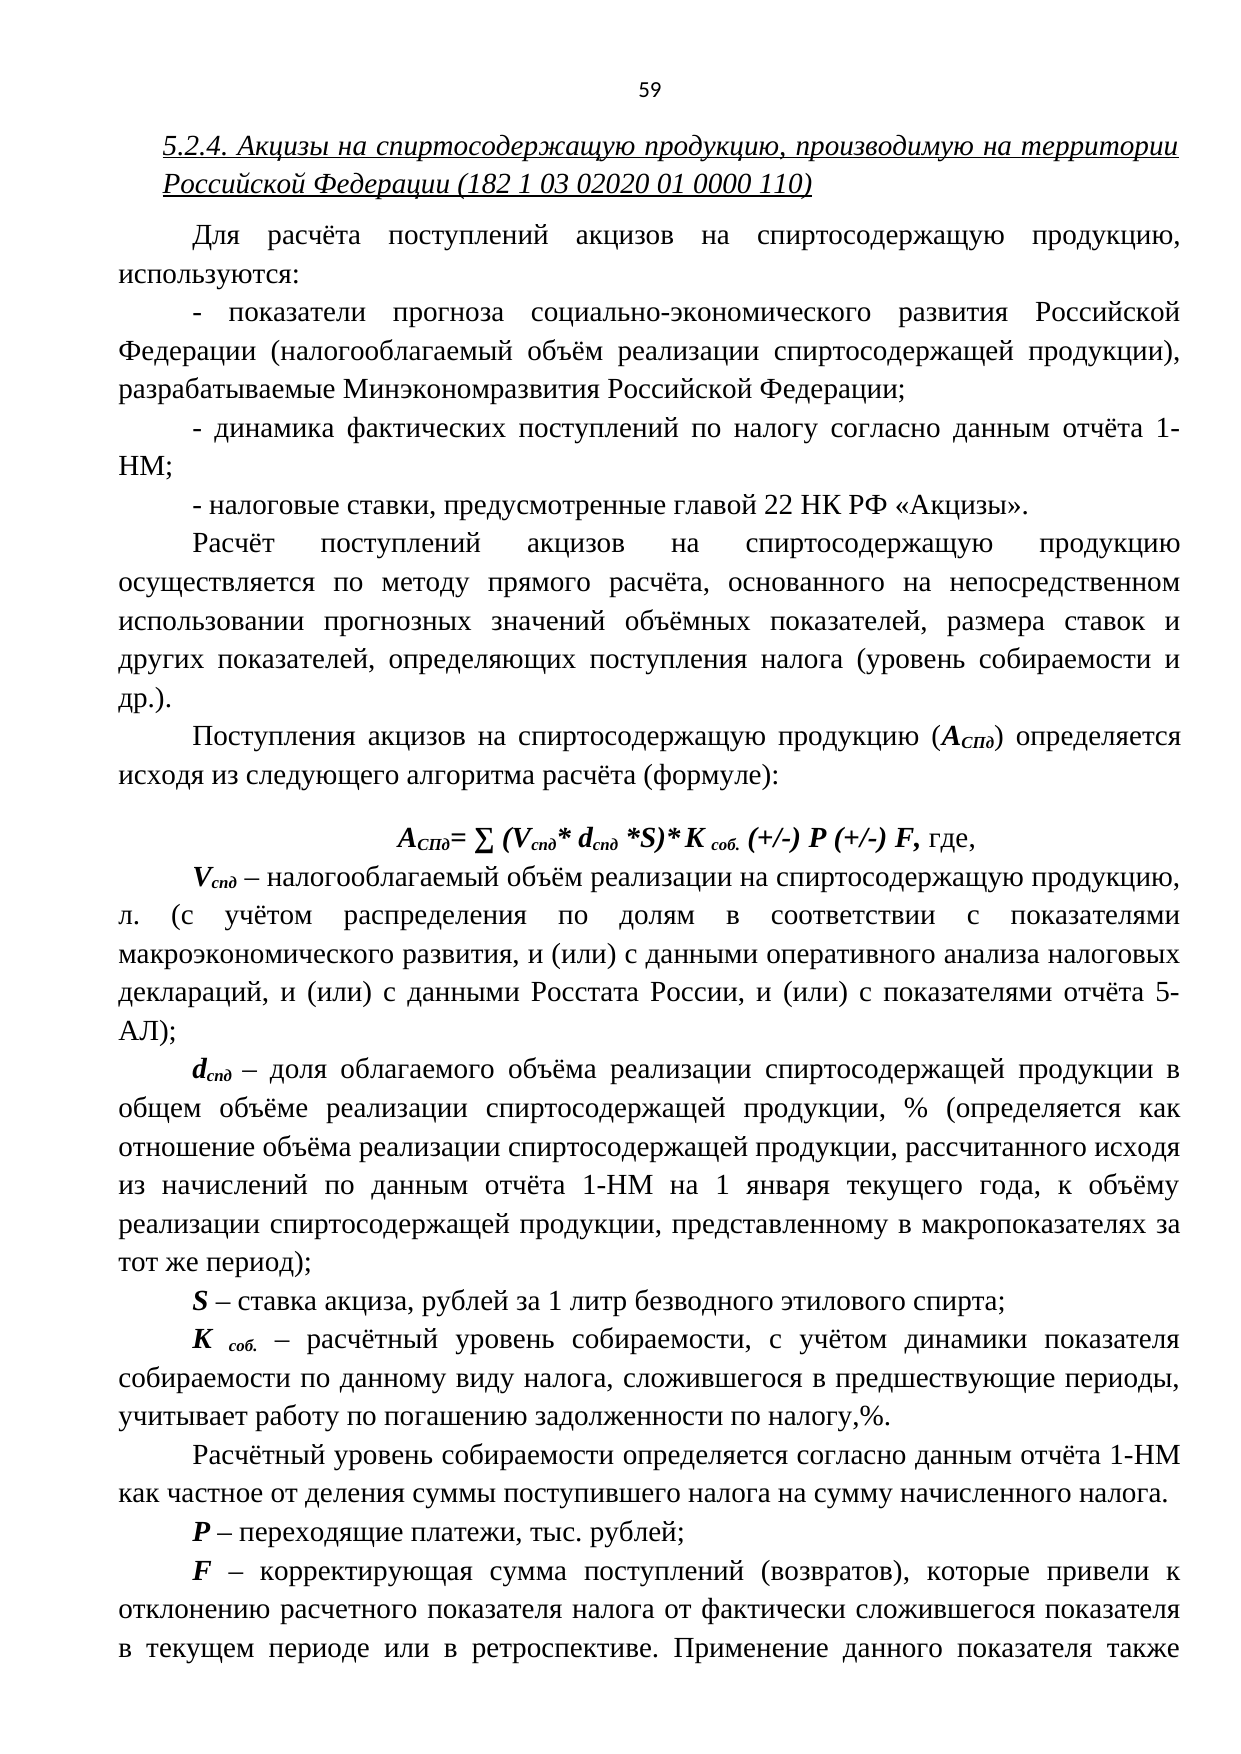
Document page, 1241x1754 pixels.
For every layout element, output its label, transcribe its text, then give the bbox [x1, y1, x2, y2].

text Vспд – налогооблагаемый объём реализации на спиртосодержащую продукцию, л. (с учётом распределения по долям в соответствии с показателями макроэкономического развития, и (или) с данными оперативного анализа налоговых деклараций, и (или) с данными Росстата России, и (или) с показателями отчёта 5-АЛ); [118, 859, 1181, 1047]
text Расчёт поступлений акцизов на спиртосодержащую продукцию осуществляется по методу прямого расчёта, основанного на непосредственном использовании прогнозных значений объёмных показателей, размера ставок и других показателей, определяющих поступления налога (уровень собираемости и др.). [118, 526, 1181, 713]
text P – переходящие платежи, тыс. рублей; [118, 1514, 1181, 1548]
text - динамика фактических поступлений по налогу согласно данным отчёта 1-НМ; [118, 410, 1181, 482]
text - показатели прогноза социально-экономического развития Российской Федерации (налогооблагаемый объём реализации спиртосодержащей продукции), разрабатываемые Минэкономразвития Российской Федерации; [118, 294, 1181, 405]
text АСПд= ∑ (Vспд* dспд *S)* K соб. (+/-) P (+/-) F, где, [118, 820, 1181, 854]
text - налоговые ставки, предусмотренные главой 22 НК РФ «Акцизы». [118, 487, 1181, 521]
text Для расчёта поступлений акцизов на спиртосодержащую продукцию, используются: [118, 217, 1181, 289]
text S – ставка акциза, рублей за 1 литр безводного этилового спирта; [118, 1283, 1181, 1316]
text dспд – доля облагаемого объёма реализации спиртосодержащей продукции в общем объёме реализации спиртосодержащей продукции, % (определяется как отношение объёма реализации спиртосодержащей продукции, рассчитанного исходя из начислений по данным отчёта 1-НМ на 1 января текущего года, к объёму реализации спиртосодержащей продукции, представленному в макропоказателях за тот же период); [118, 1052, 1181, 1278]
text Расчётный уровень собираемости определяется согласно данным отчёта 1-НМ как частное от деления суммы поступившего налога на сумму начисленного налога. [118, 1437, 1181, 1509]
text Поступления акцизов на спиртосодержащую продукцию (АСПд) определяется исходя из следующего алгоритма расчёта (формуле): [118, 718, 1181, 790]
text 5.2.4. Акцизы на спиртосодержащую продукцию, производимую на территории Российской Федерации (182 1 03 02020 01 0000 110) [162, 128, 1181, 200]
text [118, 1553, 1181, 1663]
text K соб. – расчётный уровень собираемости, с учётом динамики показателя собираемости по данному виду налога, сложившегося в предшествующие периоды, учитывает работу по погашению задолженности по налогу,%. [118, 1321, 1181, 1432]
